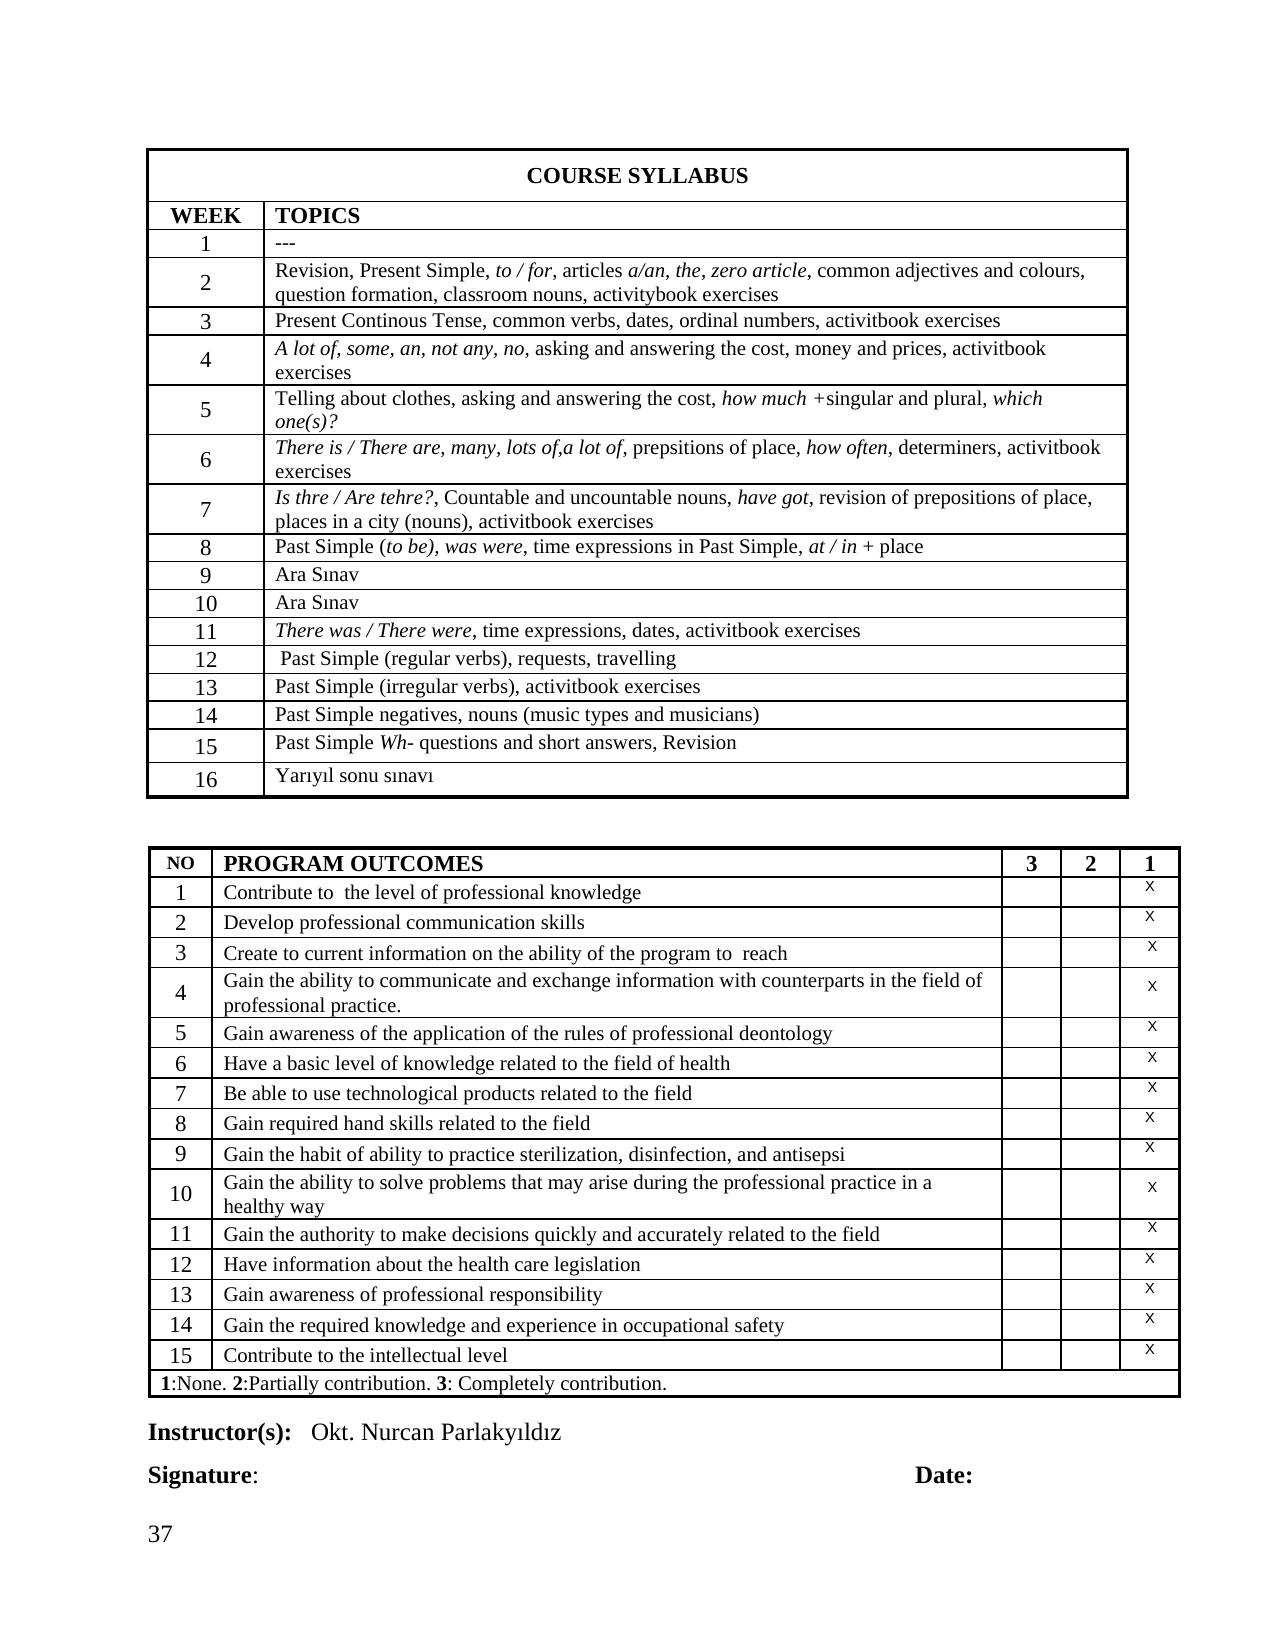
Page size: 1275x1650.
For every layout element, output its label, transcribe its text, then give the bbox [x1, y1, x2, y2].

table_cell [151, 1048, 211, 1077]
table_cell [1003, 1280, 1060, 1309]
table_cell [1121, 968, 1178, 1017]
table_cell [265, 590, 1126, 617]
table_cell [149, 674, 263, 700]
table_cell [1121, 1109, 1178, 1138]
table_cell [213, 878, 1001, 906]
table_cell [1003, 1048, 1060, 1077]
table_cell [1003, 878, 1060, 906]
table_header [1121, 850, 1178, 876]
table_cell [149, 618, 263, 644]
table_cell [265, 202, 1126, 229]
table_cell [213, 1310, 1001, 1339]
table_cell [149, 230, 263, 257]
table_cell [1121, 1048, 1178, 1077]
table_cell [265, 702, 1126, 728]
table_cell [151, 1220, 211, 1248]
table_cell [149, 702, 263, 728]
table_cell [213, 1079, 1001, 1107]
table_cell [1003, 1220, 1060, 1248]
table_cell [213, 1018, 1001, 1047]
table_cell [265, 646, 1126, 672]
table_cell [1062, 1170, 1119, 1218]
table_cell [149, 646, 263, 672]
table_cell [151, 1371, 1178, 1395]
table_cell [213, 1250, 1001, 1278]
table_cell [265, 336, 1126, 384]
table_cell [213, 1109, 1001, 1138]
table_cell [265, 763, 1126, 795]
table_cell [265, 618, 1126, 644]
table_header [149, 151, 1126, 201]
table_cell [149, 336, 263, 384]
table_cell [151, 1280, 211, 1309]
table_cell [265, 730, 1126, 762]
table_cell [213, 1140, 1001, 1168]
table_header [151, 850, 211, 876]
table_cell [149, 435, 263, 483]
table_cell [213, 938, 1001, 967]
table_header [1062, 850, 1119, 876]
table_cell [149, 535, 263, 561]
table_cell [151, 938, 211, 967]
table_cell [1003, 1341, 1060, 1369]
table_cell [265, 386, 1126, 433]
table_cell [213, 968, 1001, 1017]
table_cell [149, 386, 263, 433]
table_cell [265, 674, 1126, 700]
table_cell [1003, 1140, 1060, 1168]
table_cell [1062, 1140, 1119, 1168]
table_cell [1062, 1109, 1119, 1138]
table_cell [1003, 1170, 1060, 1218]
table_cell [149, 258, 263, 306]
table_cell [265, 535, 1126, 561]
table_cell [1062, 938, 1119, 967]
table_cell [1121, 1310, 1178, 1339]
text Signature: Date: [148, 1460, 1127, 1489]
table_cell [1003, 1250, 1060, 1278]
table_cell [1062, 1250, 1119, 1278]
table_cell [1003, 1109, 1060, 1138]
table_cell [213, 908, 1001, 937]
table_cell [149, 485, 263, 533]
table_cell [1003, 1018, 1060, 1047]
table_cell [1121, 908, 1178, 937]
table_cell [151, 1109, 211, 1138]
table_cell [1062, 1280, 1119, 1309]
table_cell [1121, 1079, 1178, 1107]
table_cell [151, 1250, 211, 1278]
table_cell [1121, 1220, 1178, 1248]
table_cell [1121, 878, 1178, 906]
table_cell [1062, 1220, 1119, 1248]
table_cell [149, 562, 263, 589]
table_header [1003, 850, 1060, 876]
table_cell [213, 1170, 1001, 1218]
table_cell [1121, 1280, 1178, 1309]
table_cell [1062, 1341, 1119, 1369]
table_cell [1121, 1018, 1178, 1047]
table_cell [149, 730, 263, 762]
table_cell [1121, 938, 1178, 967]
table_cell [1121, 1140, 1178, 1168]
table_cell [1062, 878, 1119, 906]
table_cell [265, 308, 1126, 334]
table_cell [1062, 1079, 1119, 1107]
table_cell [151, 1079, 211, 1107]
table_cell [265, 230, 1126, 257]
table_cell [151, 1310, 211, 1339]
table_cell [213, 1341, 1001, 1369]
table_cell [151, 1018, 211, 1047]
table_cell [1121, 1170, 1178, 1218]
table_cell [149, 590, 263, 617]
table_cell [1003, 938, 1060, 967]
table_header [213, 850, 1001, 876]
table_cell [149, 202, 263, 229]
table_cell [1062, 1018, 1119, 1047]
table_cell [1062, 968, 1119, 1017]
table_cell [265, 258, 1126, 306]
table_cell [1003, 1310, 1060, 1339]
text Instructor(s): Okt. Nurcan Parlakyıldız [148, 1417, 1127, 1446]
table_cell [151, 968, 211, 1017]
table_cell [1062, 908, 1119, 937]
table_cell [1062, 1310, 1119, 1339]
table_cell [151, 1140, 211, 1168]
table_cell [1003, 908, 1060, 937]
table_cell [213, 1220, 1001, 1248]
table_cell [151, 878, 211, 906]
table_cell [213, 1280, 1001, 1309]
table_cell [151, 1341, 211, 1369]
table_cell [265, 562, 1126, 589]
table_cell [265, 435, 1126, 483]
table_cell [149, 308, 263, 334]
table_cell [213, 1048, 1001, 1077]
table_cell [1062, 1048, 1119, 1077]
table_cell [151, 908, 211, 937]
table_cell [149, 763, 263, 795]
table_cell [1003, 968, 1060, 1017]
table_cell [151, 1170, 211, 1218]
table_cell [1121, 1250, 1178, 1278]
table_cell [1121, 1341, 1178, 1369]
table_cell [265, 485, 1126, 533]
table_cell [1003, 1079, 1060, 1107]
